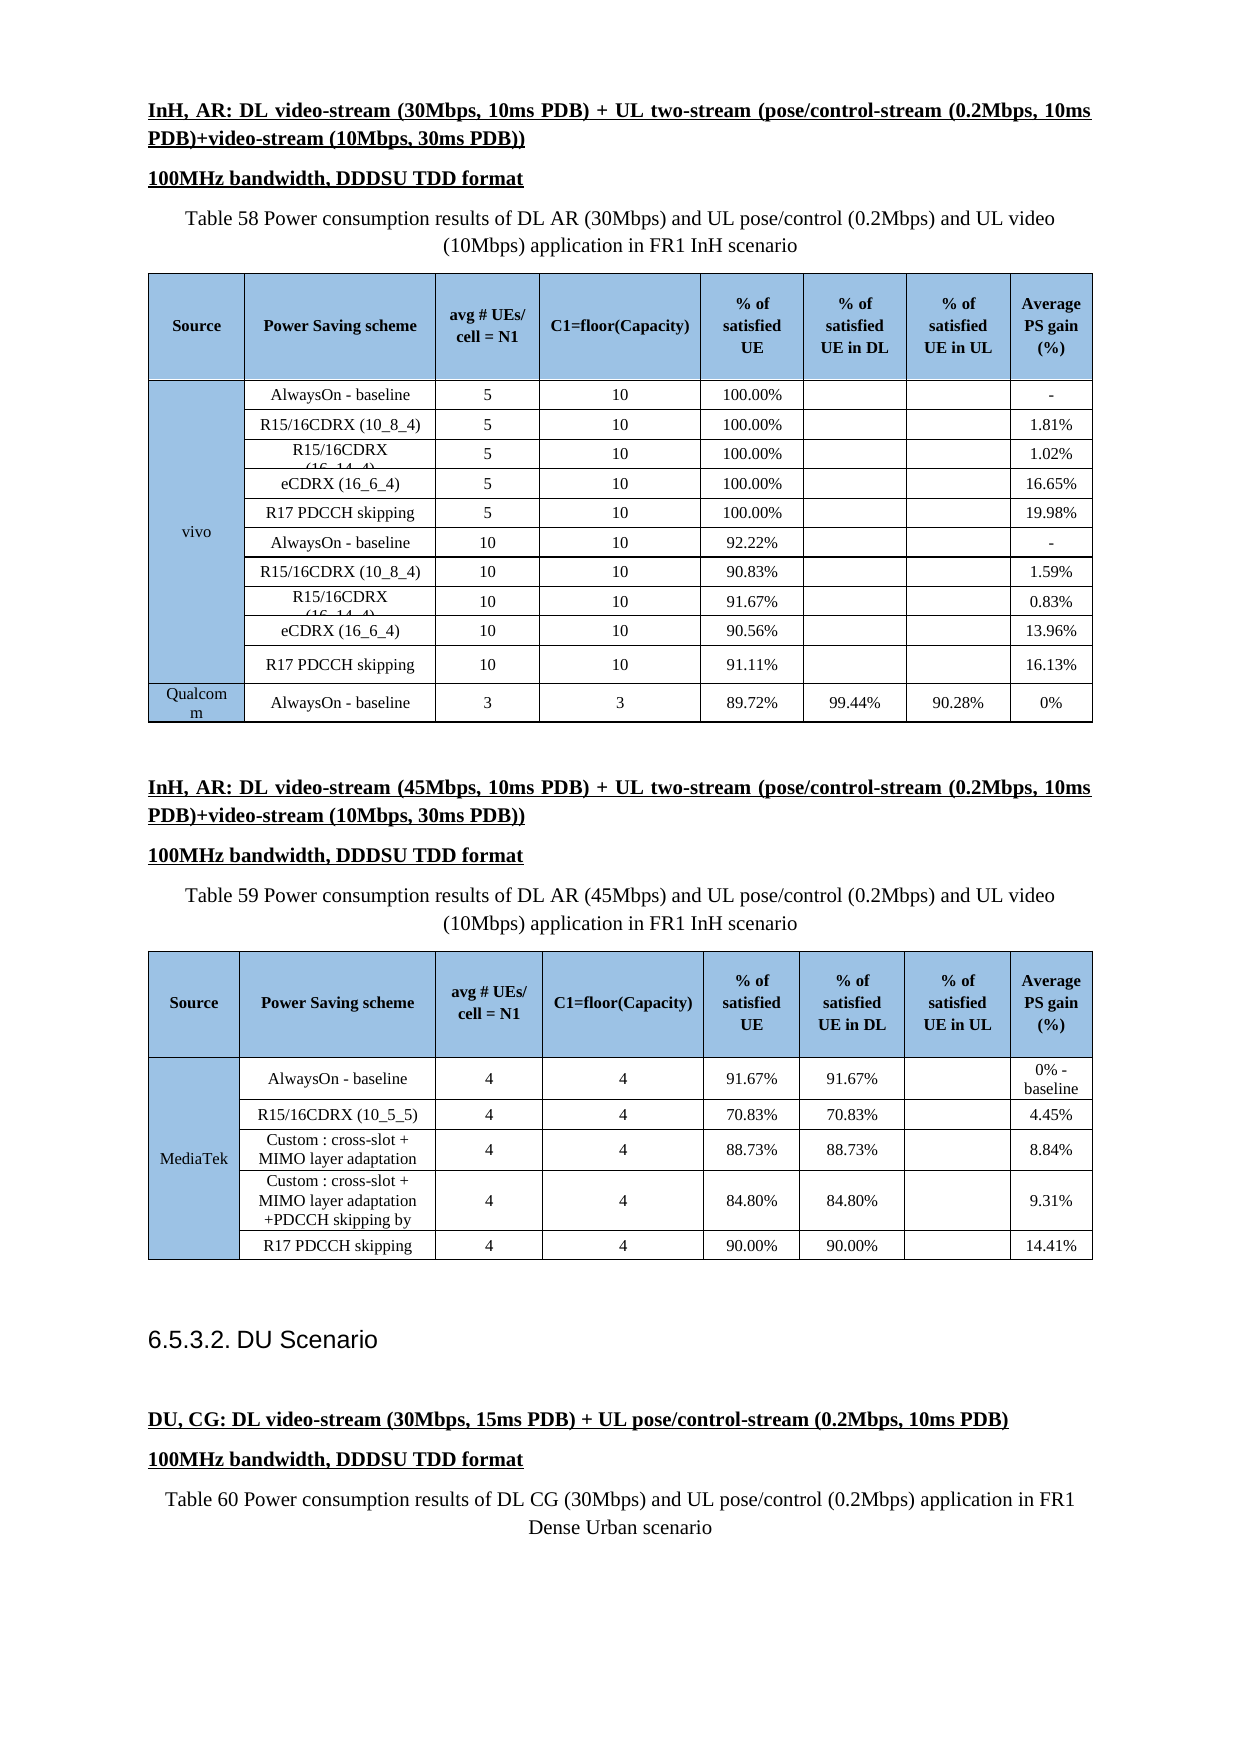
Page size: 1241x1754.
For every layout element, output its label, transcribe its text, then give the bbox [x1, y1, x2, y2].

text InH, AR: DL video-stream (30Mbps, 10ms PDB) + UL two-stream (pose/control-stream (0.2Mbps, 10ms PDB)+video-stream (10Mbps, 30ms PDB)) [148, 98, 1092, 119]
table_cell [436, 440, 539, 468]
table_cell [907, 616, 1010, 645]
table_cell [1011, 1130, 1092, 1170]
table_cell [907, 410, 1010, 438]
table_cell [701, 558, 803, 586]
list DU Scenario [148, 1326, 1092, 1354]
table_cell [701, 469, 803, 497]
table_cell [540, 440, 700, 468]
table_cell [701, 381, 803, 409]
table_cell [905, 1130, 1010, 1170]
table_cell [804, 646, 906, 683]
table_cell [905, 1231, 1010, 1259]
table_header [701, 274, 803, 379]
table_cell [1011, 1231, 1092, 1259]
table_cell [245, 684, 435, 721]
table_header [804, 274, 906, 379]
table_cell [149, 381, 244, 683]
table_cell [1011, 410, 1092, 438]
text DU, CG: DL video-stream (30Mbps, 15ms PDB) + UL pose/control-stream (0.2Mbps, 10ms PDB) [148, 1407, 1092, 1431]
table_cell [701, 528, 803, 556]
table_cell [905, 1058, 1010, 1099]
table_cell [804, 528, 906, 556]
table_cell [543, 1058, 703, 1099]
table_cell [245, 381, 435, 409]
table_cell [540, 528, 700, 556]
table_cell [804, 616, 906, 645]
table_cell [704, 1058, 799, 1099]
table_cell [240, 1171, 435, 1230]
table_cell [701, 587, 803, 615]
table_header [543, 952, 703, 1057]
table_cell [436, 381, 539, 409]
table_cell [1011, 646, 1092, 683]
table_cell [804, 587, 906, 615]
text InH, AR: DL video-stream (45Mbps, 10ms PDB) + UL two-stream (pose/control-stream (0.2Mbps, 10ms PDB)+video-stream (10Mbps, 30ms PDB)) [148, 775, 1092, 796]
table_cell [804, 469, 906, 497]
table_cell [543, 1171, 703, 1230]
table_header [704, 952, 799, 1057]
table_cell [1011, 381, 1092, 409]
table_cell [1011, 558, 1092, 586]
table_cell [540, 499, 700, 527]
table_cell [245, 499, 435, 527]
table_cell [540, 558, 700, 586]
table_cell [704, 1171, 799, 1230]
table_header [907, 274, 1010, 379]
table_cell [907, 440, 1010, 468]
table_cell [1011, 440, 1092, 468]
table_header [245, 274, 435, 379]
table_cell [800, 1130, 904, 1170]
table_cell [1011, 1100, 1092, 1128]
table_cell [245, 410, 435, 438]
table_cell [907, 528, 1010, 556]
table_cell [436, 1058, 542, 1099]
text 100MHz bandwidth, DDDSU TDD format [148, 166, 1092, 189]
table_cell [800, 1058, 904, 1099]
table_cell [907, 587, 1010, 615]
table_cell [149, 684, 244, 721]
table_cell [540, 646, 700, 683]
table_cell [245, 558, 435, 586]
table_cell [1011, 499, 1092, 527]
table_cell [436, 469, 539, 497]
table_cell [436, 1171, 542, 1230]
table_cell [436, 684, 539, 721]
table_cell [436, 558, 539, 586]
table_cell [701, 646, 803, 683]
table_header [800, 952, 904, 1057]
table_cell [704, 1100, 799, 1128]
text Table 58 Power consumption results of DL AR (30Mbps) and UL pose/control (0.2Mbps) and UL video (10Mbps) application in FR1 InH scenario [148, 206, 1092, 257]
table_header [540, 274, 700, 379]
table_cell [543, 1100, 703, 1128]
text InH, AR: DL video-stream (45Mbps, 10ms PDB) + UL two-stream (pose/control-stream (0.2Mbps, 10ms PDB)+video-stream (10Mbps, 30ms PDB)) [148, 797, 1092, 827]
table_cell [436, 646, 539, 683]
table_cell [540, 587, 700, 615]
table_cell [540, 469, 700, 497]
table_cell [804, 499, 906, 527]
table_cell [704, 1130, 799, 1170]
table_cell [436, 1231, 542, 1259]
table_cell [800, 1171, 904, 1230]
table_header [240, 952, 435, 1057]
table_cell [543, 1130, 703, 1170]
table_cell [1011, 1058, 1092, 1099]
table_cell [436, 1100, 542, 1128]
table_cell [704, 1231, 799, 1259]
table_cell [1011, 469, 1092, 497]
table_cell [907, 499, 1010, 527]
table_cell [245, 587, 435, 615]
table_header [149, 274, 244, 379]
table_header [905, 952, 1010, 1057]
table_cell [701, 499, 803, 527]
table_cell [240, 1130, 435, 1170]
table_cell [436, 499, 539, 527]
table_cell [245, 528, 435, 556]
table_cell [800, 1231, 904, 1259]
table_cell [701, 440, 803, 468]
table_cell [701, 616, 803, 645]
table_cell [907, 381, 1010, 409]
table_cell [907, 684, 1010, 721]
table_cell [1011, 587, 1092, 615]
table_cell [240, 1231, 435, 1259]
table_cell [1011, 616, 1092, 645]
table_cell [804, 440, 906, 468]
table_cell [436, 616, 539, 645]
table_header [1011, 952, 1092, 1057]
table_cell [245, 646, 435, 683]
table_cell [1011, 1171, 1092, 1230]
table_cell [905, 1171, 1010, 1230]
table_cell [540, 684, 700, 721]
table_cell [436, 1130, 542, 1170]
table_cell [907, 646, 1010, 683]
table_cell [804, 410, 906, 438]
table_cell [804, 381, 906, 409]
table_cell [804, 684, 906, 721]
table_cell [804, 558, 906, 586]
text 100MHz bandwidth, DDDSU TDD format [148, 1447, 1092, 1471]
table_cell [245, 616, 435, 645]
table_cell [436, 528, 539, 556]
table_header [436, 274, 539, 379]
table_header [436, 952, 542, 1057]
text 100MHz bandwidth, DDDSU TDD format [148, 843, 1092, 867]
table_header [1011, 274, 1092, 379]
text Table 59 Power consumption results of DL AR (45Mbps) and UL pose/control (0.2Mbps) and UL video (10Mbps) application in FR1 InH scenario [148, 883, 1092, 934]
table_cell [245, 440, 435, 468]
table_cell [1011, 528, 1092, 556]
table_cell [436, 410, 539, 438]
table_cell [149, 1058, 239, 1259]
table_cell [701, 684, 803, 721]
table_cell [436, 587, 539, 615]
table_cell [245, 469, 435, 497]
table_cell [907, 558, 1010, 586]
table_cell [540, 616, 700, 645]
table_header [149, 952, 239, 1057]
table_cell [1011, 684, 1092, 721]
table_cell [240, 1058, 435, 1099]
text InH, AR: DL video-stream (30Mbps, 10ms PDB) + UL two-stream (pose/control-stream (0.2Mbps, 10ms PDB)+video-stream (10Mbps, 30ms PDB)) [148, 120, 1092, 149]
text Table 60 Power consumption results of DL CG (30Mbps) and UL pose/control (0.2Mbps) application in FR1 Dense Urban scenario [148, 1487, 1092, 1539]
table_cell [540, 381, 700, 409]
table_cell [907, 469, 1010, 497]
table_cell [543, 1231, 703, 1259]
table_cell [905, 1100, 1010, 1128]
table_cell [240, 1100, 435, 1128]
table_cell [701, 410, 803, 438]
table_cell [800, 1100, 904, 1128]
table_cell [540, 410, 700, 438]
